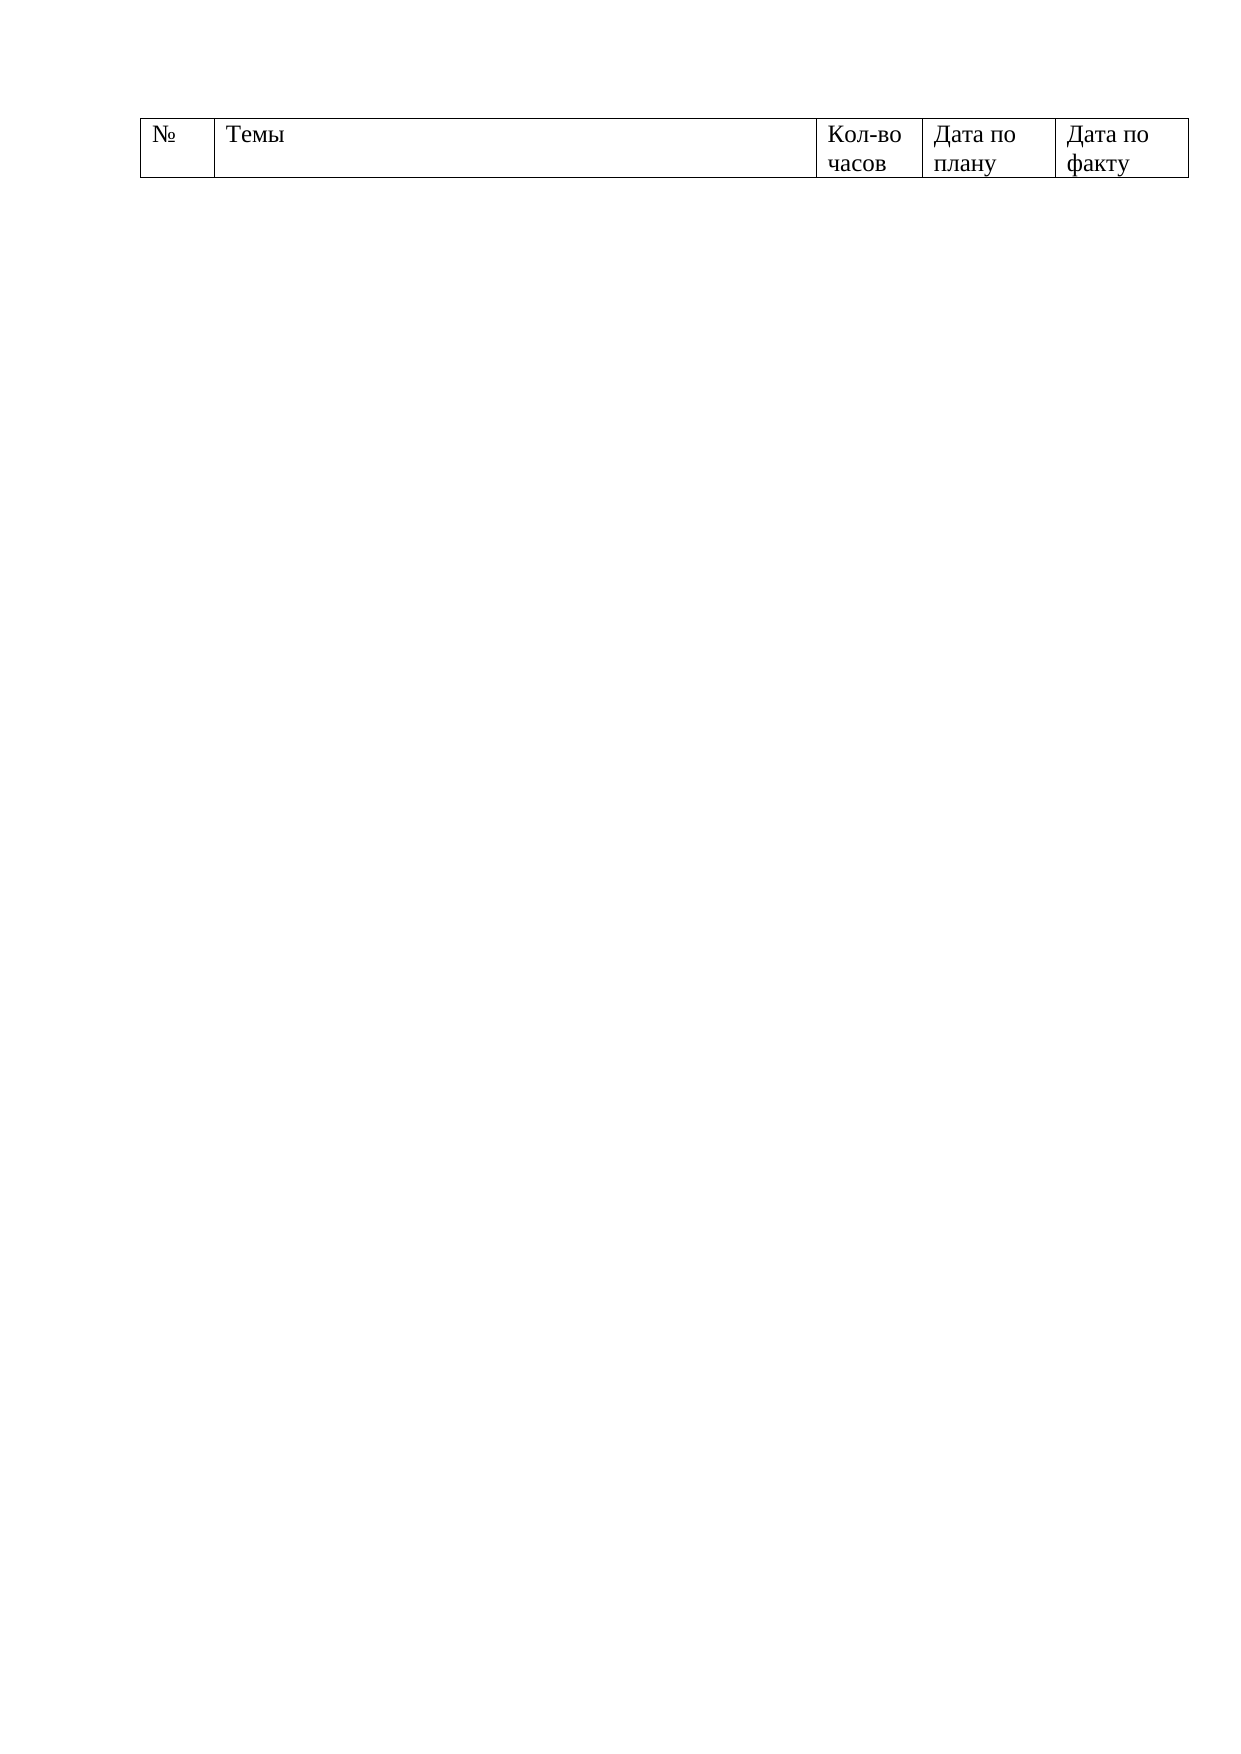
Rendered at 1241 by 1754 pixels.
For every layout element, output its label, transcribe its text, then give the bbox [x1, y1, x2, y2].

table_header Темы [215, 119, 816, 177]
table_header Дата по плану [923, 119, 1055, 177]
table_header Кол-во часов [817, 119, 922, 177]
table_header № [141, 119, 214, 177]
table_header Дата по факту [1056, 119, 1188, 177]
